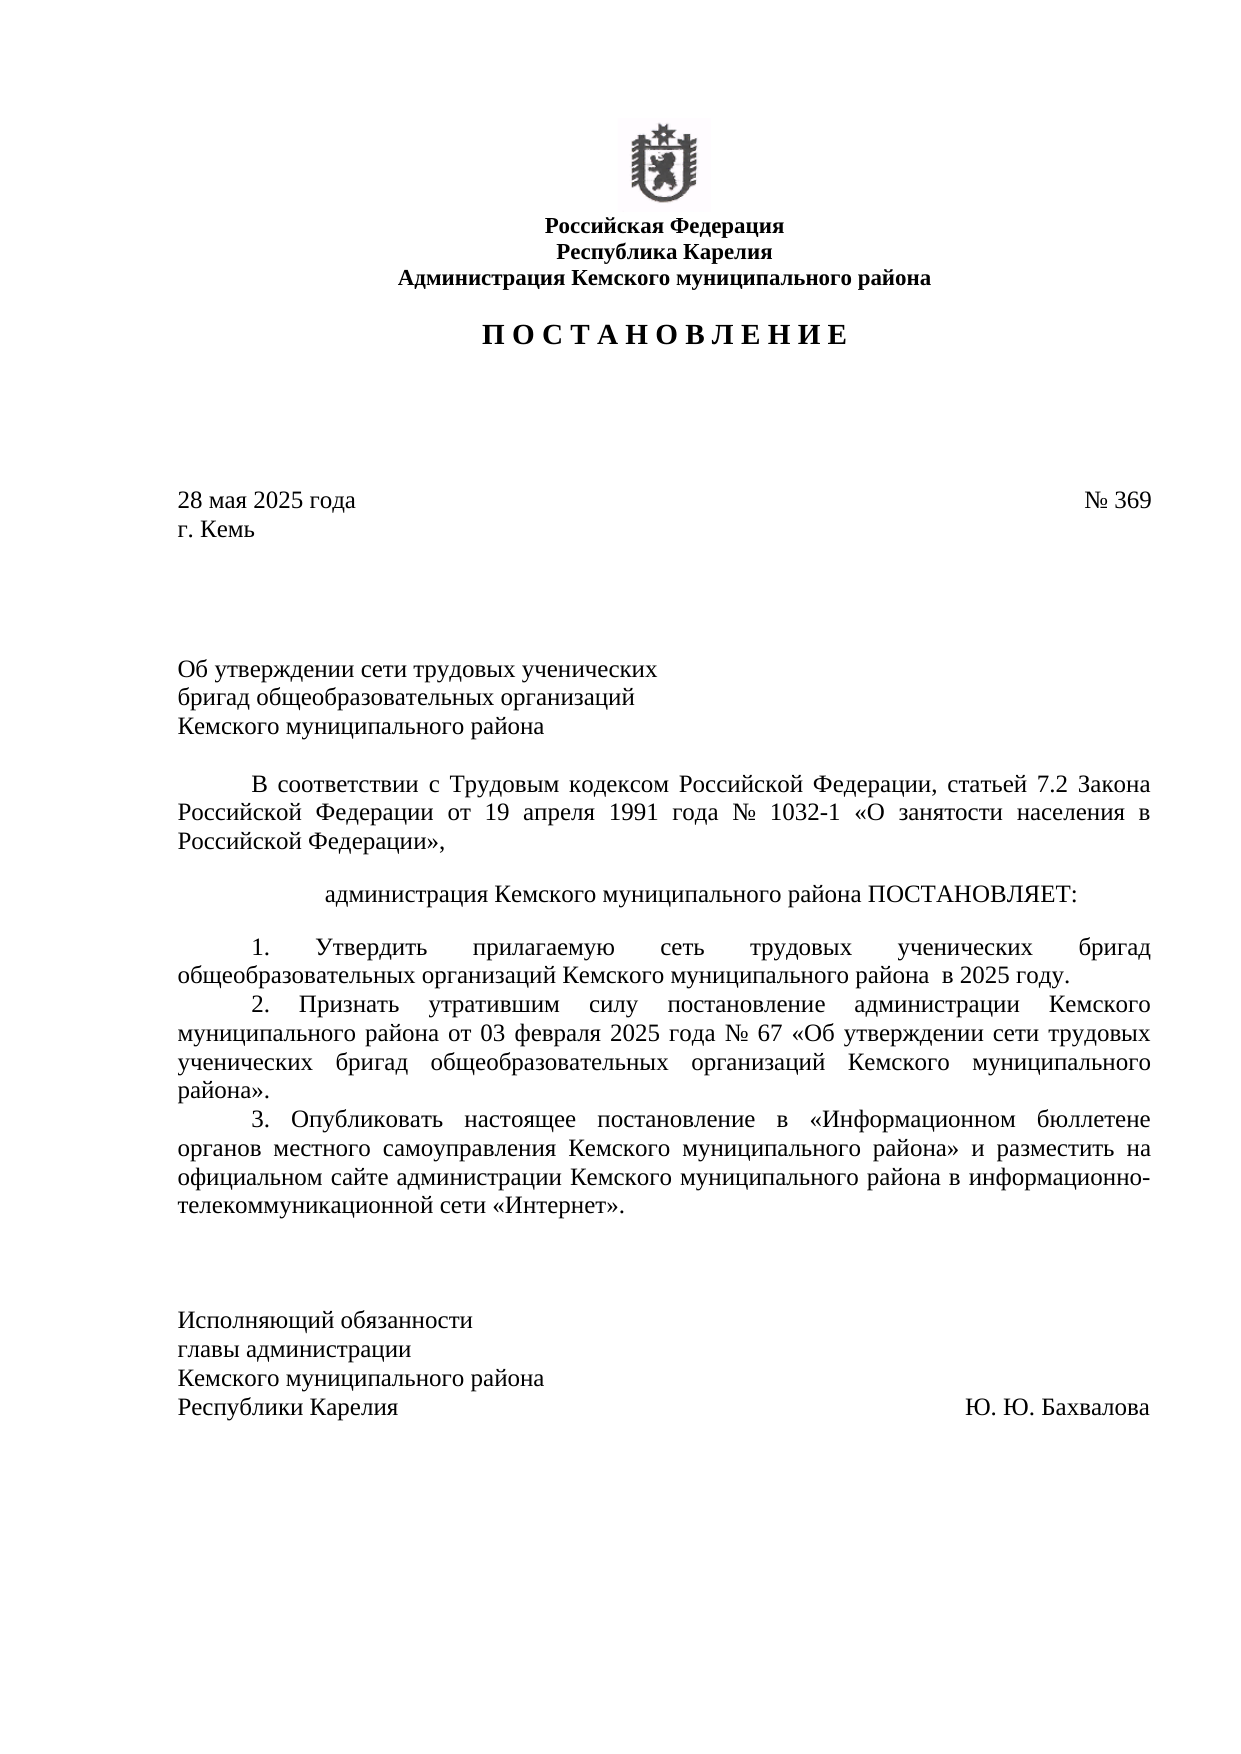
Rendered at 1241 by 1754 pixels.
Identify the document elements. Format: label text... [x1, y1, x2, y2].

text администрация Кемского муниципального района ПОСТАНОВЛЯЕТ: [177, 879, 1152, 908]
text Российская Федерация [177, 212, 1152, 238]
text 28 мая 2025 года № 369 [177, 485, 1152, 514]
text 3. Опубликовать настоящее постановление в «Информационном бюллетене органов местного самоуправления Кемского муниципального района» и разместить на официальном сайте администрации Кемского муниципального района в информационно-телекоммуникационной сети «Интернет». [177, 1104, 1152, 1219]
text главы администрации [177, 1334, 1152, 1363]
text П О С Т А Н О В Л Е Н И Е [177, 317, 1152, 351]
picture [617, 118, 712, 212]
text Кемского муниципального района [177, 1363, 1152, 1392]
text Республика Карелия [177, 238, 1152, 264]
text В соответствии с Трудовым кодексом Российской Федерации, статьей 7.2 Закона Российской Федерации от 19 апреля 1991 года № 1032-1 «О занятости населения в Российской Федерации», [177, 769, 1152, 855]
text Кемского муниципального района [177, 711, 1152, 740]
text Республики Карелия Ю. Ю. Бахвалова [177, 1392, 1152, 1421]
text Об утверждении сети трудовых ученических [177, 654, 1152, 682]
text Исполняющий обязанности [177, 1306, 1152, 1334]
text бригад общеобразовательных организаций [177, 682, 1152, 711]
text г. Кемь [177, 514, 1152, 542]
text Администрация Кемского муниципального района [177, 264, 1152, 291]
text 1. Утвердить прилагаемую сеть трудовых ученических бригад общеобразовательных организаций Кемского муниципального района в 2025 году. [177, 932, 1152, 989]
text 2. Признать утратившим силу постановление администрации Кемского муниципального района от 03 февраля 2025 года № 67 «Об утверждении сети трудовых ученических бригад общеобразовательных организаций Кемского муниципального района». [177, 989, 1152, 1104]
